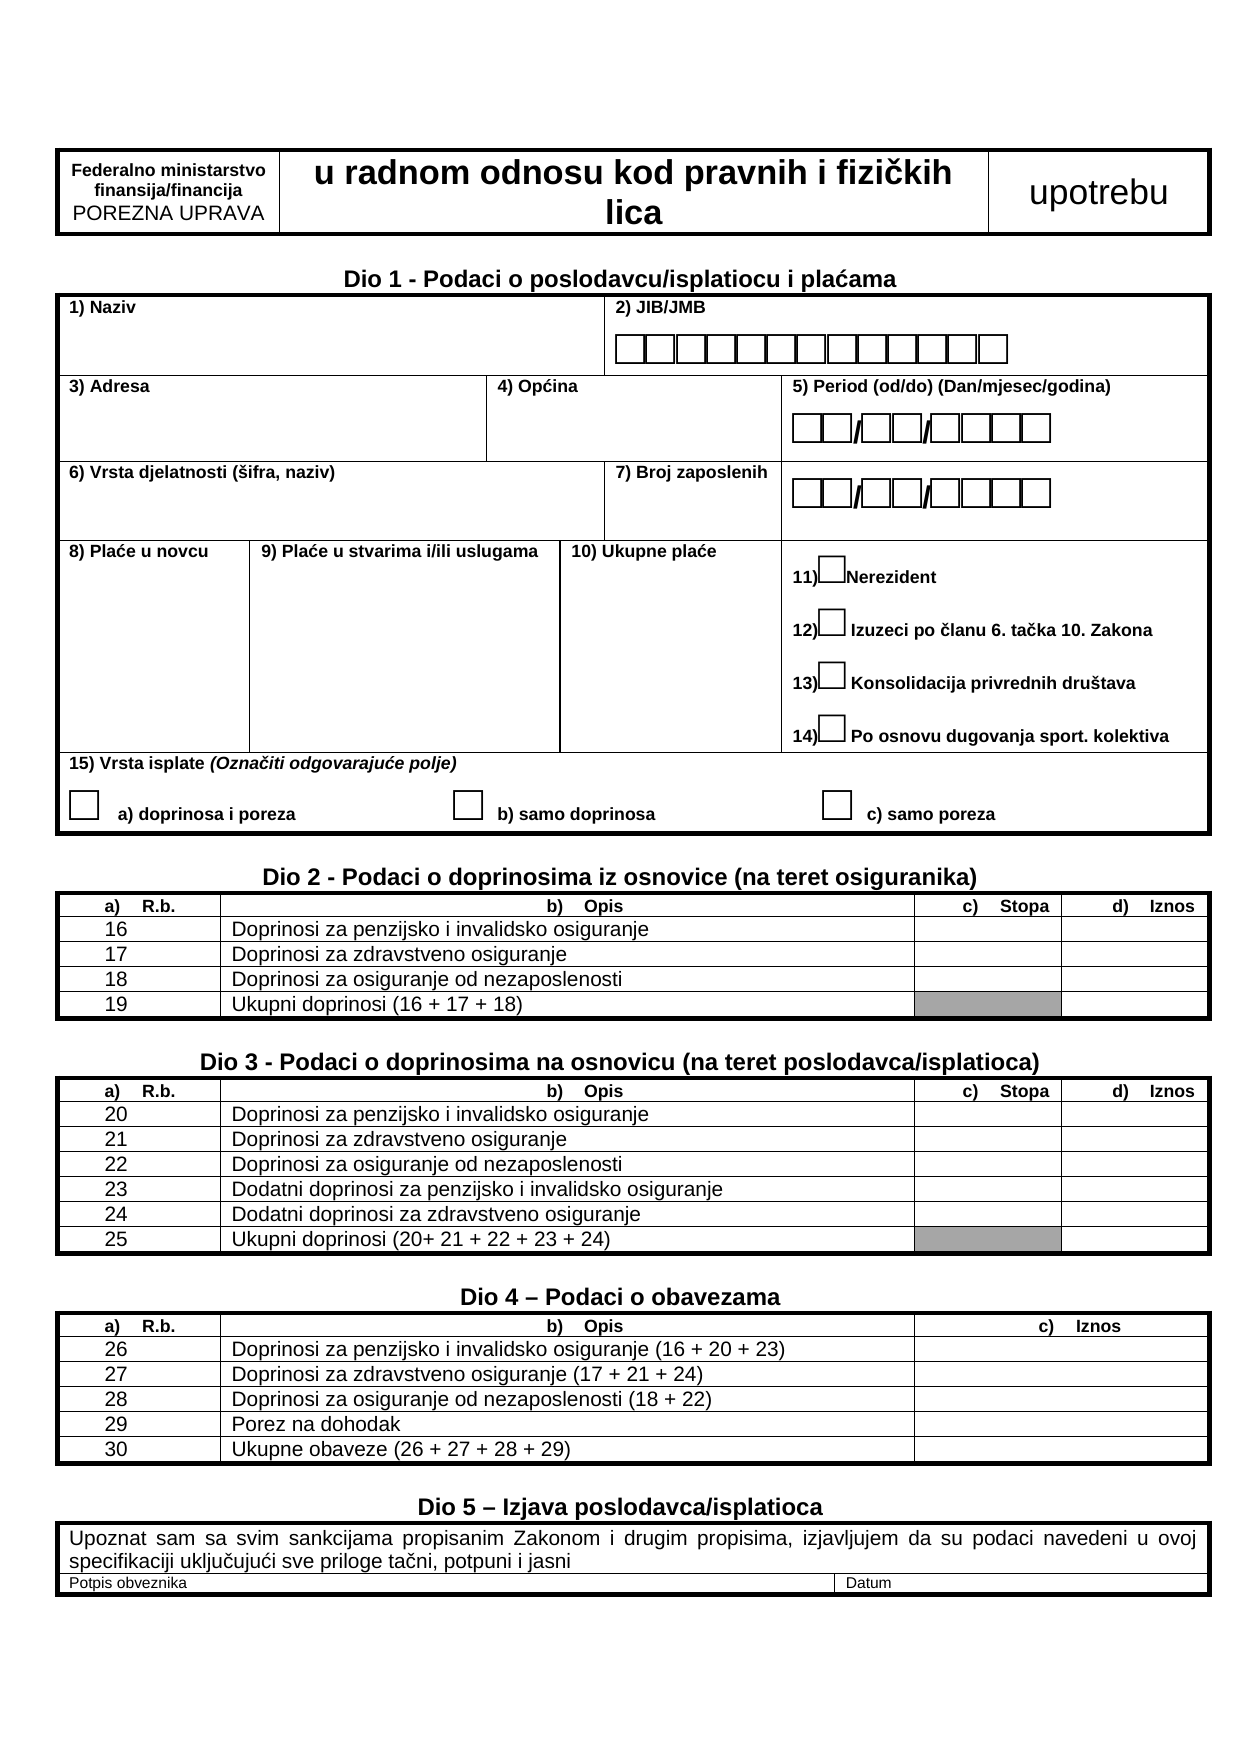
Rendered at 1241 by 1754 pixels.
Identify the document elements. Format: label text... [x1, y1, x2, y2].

table_cell 10) Ukupne plaće [561, 541, 781, 752]
table_cell Doprinosi za osiguranje od nezaposlenosti (18 + 22) [221, 1387, 914, 1411]
table_cell Doprinosi za penzijsko i invalidsko osiguranje (16 + 20 + 23) [221, 1337, 914, 1361]
table_cell Doprinosi za penzijsko i invalidsko osiguranje [221, 917, 914, 941]
table_cell 7) Broj zaposlenih [605, 462, 781, 540]
table_cell [915, 1152, 1061, 1176]
table_header Iznos [1062, 895, 1207, 916]
table_cell [1062, 942, 1207, 966]
table_cell □□/□□/□□□□ [782, 462, 1207, 540]
table_header Stopa [915, 895, 1061, 916]
table_cell [1062, 967, 1207, 991]
table_cell [915, 1437, 1207, 1461]
table_cell [915, 1202, 1061, 1226]
table_cell [915, 1337, 1207, 1361]
table_cell 28 [60, 1387, 220, 1411]
table_cell 3) Adresa [60, 376, 486, 461]
table_cell [1062, 917, 1207, 941]
table_cell [1062, 1127, 1207, 1151]
table_cell [915, 1362, 1207, 1386]
table_cell 15) Vrsta isplate (Označiti odgovarajuće polje) □ a) doprinosa i poreza □ b) samo doprinosa □ c) samo poreza [60, 753, 1207, 831]
table_cell 30 [60, 1437, 220, 1461]
table_cell 5) Period (od/do) (Dan/mjesec/godina) □□/□□/□□□□ [782, 376, 1207, 461]
table_cell 16 [60, 917, 220, 941]
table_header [60, 152, 279, 231]
table_header Iznos [915, 1315, 1207, 1336]
table_cell 9) Plaće u stvarima i/ili uslugama [250, 541, 559, 752]
table_cell 25 [60, 1227, 220, 1251]
table_header Upoznat sam sa svim sankcijama propisanim Zakonom i drugim propisima, izjavljujem da su podaci navedeni u ovoj specifikaciji uključujući sve priloge tačni, potpuni i jasni [60, 1525, 1207, 1573]
table_cell Doprinosi za zdravstveno osiguranje [221, 942, 914, 966]
table_cell Doprinosi za penzijsko i invalidsko osiguranje [221, 1102, 914, 1126]
table_cell [915, 1177, 1061, 1201]
table_cell [604, 376, 781, 461]
table_cell [1062, 1177, 1207, 1201]
table_cell 22 [60, 1152, 220, 1176]
table_header Opis [221, 895, 914, 916]
table_cell Potpis obveznika [60, 1574, 834, 1592]
table_cell [915, 1387, 1207, 1411]
text Dio 4 – Podaci o obavezama [148, 1283, 1093, 1311]
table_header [280, 152, 988, 231]
table_cell Datum [835, 1574, 1207, 1592]
table_cell [1062, 1102, 1207, 1126]
table_cell [915, 1412, 1207, 1436]
table_cell 27 [60, 1362, 220, 1386]
table_cell 6) Vrsta djelatnosti (šifra, naziv) [60, 462, 486, 540]
table_cell [915, 967, 1061, 991]
table_cell Dodatni doprinosi za zdravstveno osiguranje [221, 1202, 914, 1226]
table_cell [1062, 992, 1207, 1016]
table_cell [915, 992, 1061, 1016]
text Dio 3 - Podaci o doprinosima na osnovicu (na teret poslodavca/isplatioca) [148, 1048, 1093, 1076]
table_cell Dodatni doprinosi za penzijsko i invalidsko osiguranje [221, 1177, 914, 1201]
table_header 1) Naziv [60, 297, 604, 375]
table_cell [1062, 1202, 1207, 1226]
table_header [989, 152, 1207, 231]
text Dio 5 – Izjava poslodavca/isplatioca [148, 1493, 1093, 1521]
table_cell 24 [60, 1202, 220, 1226]
table_header Opis [221, 1080, 914, 1101]
text Dio 1 - Podaci o poslodavcu/isplatiocu i plaćama [148, 265, 1093, 292]
table_cell Ukupni doprinosi (20+ 21 + 22 + 23 + 24) [221, 1227, 914, 1251]
table_cell [1062, 1152, 1207, 1176]
table_cell 17 [60, 942, 220, 966]
table_cell [486, 462, 604, 540]
table_cell [1062, 1227, 1207, 1251]
table_cell Ukupni doprinosi (16 + 17 + 18) [221, 992, 914, 1016]
table_cell 8) Plaće u novcu [60, 541, 249, 752]
table_header 2) JIB/JMB □□□□□□□□□□□□□ [605, 297, 1207, 375]
table_cell Doprinosi za zdravstveno osiguranje [221, 1127, 914, 1151]
table_header Opis [221, 1315, 914, 1336]
table_header R.b. [60, 1315, 220, 1336]
text Dio 2 - Podaci o doprinosima iz osnovice (na teret osiguranika) [148, 863, 1093, 891]
table_cell [915, 942, 1061, 966]
table_cell 18 [60, 967, 220, 991]
table_cell Porez na dohodak [221, 1412, 914, 1436]
table_cell 29 [60, 1412, 220, 1436]
table_cell 21 [60, 1127, 220, 1151]
table_cell 26 [60, 1337, 220, 1361]
table_cell [915, 1227, 1061, 1251]
table_cell 20 [60, 1102, 220, 1126]
table_cell 19 [60, 992, 220, 1016]
table_cell Doprinosi za osiguranje od nezaposlenosti [221, 1152, 914, 1176]
table_cell 11)□Nerezident 12)□ Izuzeci po članu 6. tačka 10. Zakona 13)□ Konsolidacija privrednih društava 14)□ Po osnovu dugovanja sport. kolektiva [782, 541, 1207, 752]
table_cell [915, 1127, 1061, 1151]
table_cell Doprinosi za zdravstveno osiguranje (17 + 21 + 24) [221, 1362, 914, 1386]
table_cell Doprinosi za osiguranje od nezaposlenosti [221, 967, 914, 991]
table_header Iznos [1062, 1080, 1207, 1101]
table_header R.b. [60, 1080, 220, 1101]
table_header R.b. [60, 895, 220, 916]
table_cell 23 [60, 1177, 220, 1201]
table_cell 4) Općina [487, 376, 604, 461]
table_cell [915, 1102, 1061, 1126]
table_cell Ukupne obaveze (26 + 27 + 28 + 29) [221, 1437, 914, 1461]
table_cell [915, 917, 1061, 941]
table_header Stopa [915, 1080, 1061, 1101]
